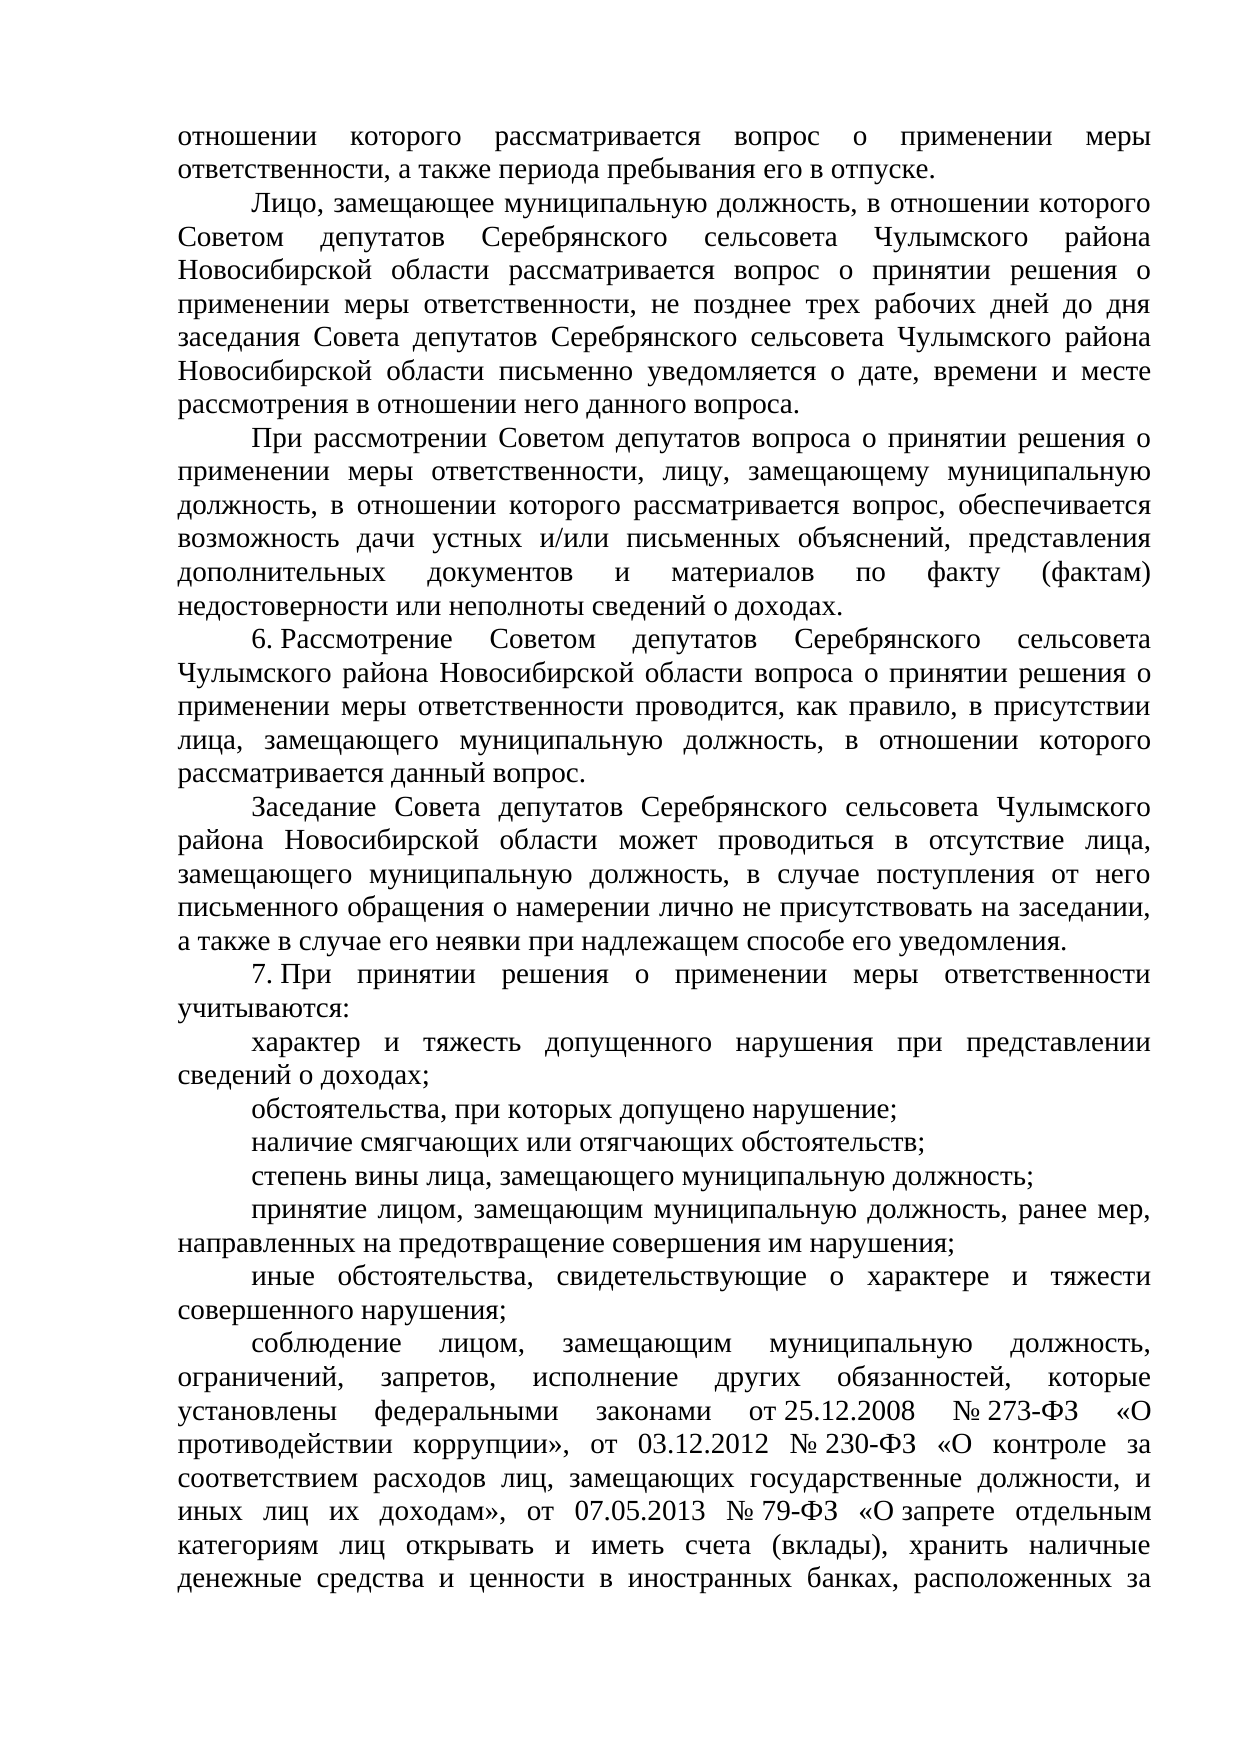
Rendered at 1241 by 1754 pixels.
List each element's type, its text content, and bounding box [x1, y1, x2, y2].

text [177, 118, 1152, 185]
text обстоятельства, при которых допущено нарушение; [177, 1091, 1152, 1124]
text 6. Рассмотрение Советом депутатов Серебрянского сельсовета Чулымского района Новосибирской области вопроса о принятии решения о применении меры ответственности проводится, как правило, в присутствии лица, замещающего муниципальную должность, в отношении которого рассматривается данный вопрос. [177, 621, 1152, 789]
text характер и тяжесть допущенного нарушения при представлении сведений о доходах; [177, 1024, 1152, 1091]
text При рассмотрении Советом депутатов вопроса о принятии решения о применении меры ответственности, лицу, замещающему муниципальную должность, в отношении которого рассматривается вопрос, обеспечивается возможность дачи устных и/или письменных объяснений, представления дополнительных документов и материалов по факту (фактам) недостоверности или неполноты сведений о доходах. [177, 420, 1152, 621]
text 7. При принятии решения о применении меры ответственности учитываются: [177, 957, 1152, 1024]
text степень вины лица, замещающего муниципальную должность; [177, 1158, 1152, 1191]
text иные обстоятельства, свидетельствующие о характере и тяжести совершенного нарушения; [177, 1258, 1152, 1326]
text Лицо, замещающее муниципальную должность, в отношении которого Советом депутатов Серебрянского сельсовета Чулымского района Новосибирской области рассматривается вопрос о принятии решения о применении меры ответственности, не позднее трех рабочих дней до дня заседания Совета депутатов Серебрянского сельсовета Чулымского района Новосибирской области письменно уведомляется о дате, времени и месте рассмотрения в отношении него данного вопроса. [177, 185, 1152, 420]
text принятие лицом, замещающим муниципальную должность, ранее мер, направленных на предотвращение совершения им нарушения; [177, 1191, 1152, 1258]
text наличие смягчающих или отягчающих обстоятельств; [177, 1124, 1152, 1158]
text Заседание Совета депутатов Серебрянского сельсовета Чулымского района Новосибирской области может проводиться в отсутствие лица, замещающего муниципальную должность, в случае поступления от него письменного обращения о намерении лично не присутствовать на заседании, а также в случае его неявки при надлежащем способе его уведомления. [177, 789, 1152, 957]
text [177, 1326, 1152, 1594]
